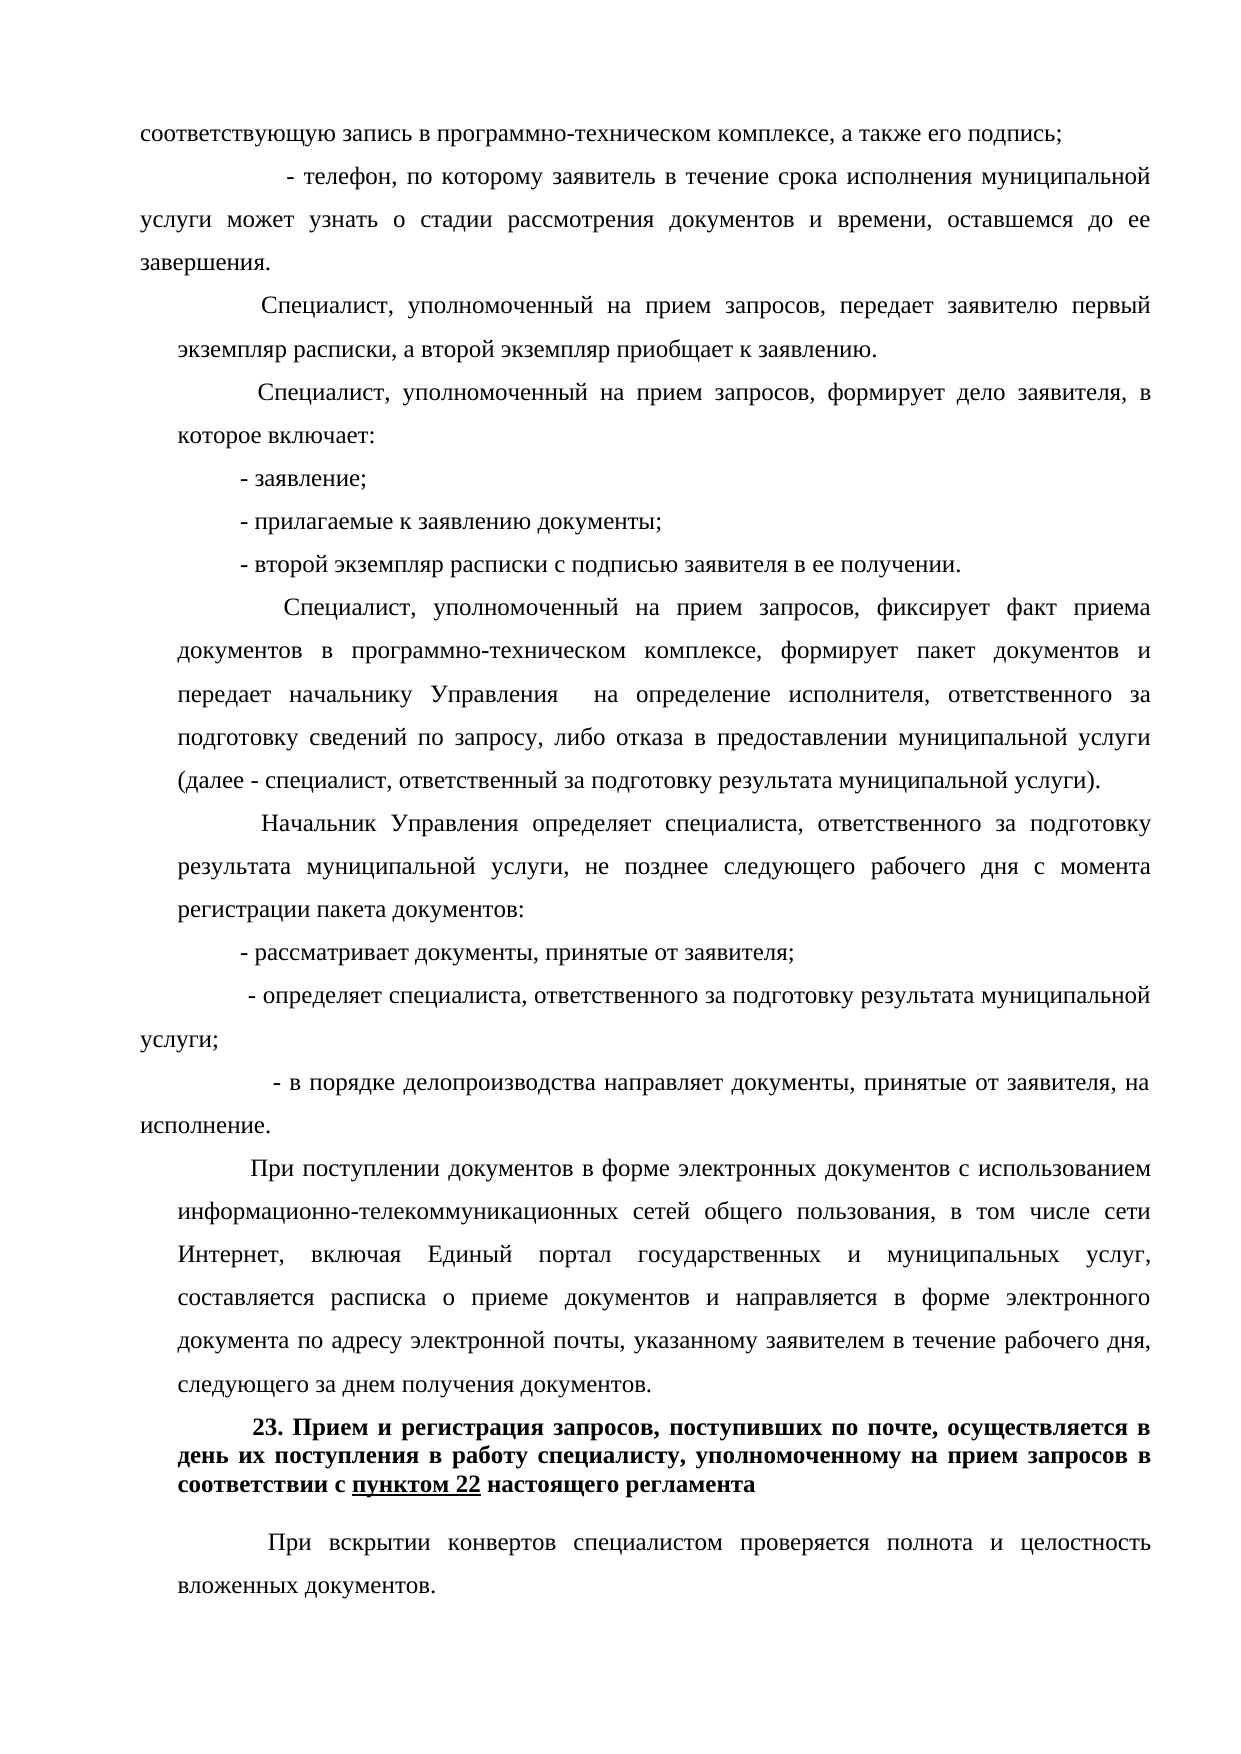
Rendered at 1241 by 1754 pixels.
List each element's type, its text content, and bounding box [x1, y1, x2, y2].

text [140, 118, 1152, 147]
text 23. Прием и регистрация запросов, поступивших по почте, осуществляется в день их поступления в работу специалисту, уполномоченному на прием запросов в соответствии с пунктом 22 настоящего регламента [177, 1412, 1152, 1498]
text Специалист, уполномоченный на прием запросов, передает заявителю первый экземпляр расписки, а второй экземпляр приобщает к заявлению. [177, 291, 1152, 362]
text - второй экземпляр расписки с подписью заявителя в ее получении. [140, 549, 1152, 578]
text При вскрытии конвертов специалистом проверяется полнота и целостность вложенных документов. [177, 1527, 1152, 1599]
text - заявление; [140, 463, 1152, 492]
text - в порядке делопроизводства направляет документы, принятые от заявителя, на исполнение. [140, 1067, 1152, 1139]
text - рассматривает документы, принятые от заявителя; [140, 937, 1152, 966]
text - телефон, по которому заявитель в течение срока исполнения муниципальной услуги может узнать о стадии рассмотрения документов и времени, оставшемся до ее завершения. [140, 161, 1152, 276]
text Специалист, уполномоченный на прием запросов, фиксирует факт приема документов в программно-техническом комплексе, формирует пакет документов и передает начальнику Управления на определение исполнителя, ответственного за подготовку сведений по запросу, либо отказа в предоставлении муниципальной услуги (далее - специалист, ответственный за подготовку результата муниципальной услуги). [177, 592, 1152, 794]
text - прилагаемые к заявлению документы; [140, 506, 1152, 535]
text - определяет специалиста, ответственного за подготовку результата муниципальной услуги; [140, 981, 1152, 1052]
text При поступлении документов в форме электронных документов с использованием информационно-телекоммуникационных сетей общего пользования, в том числе сети Интернет, включая Единый портал государственных и муниципальных услуг, составляется расписка о приеме документов и направляется в форме электронного документа по адресу электронной почты, указанному заявителем в течение рабочего дня, следующего за днем получения документов. [177, 1153, 1152, 1397]
text Начальник Управления определяет специалиста, ответственного за подготовку результата муниципальной услуги, не позднее следующего рабочего дня с момента регистрации пакета документов: [177, 808, 1152, 923]
text Специалист, уполномоченный на прием запросов, формирует дело заявителя, в которое включает: [177, 377, 1152, 449]
